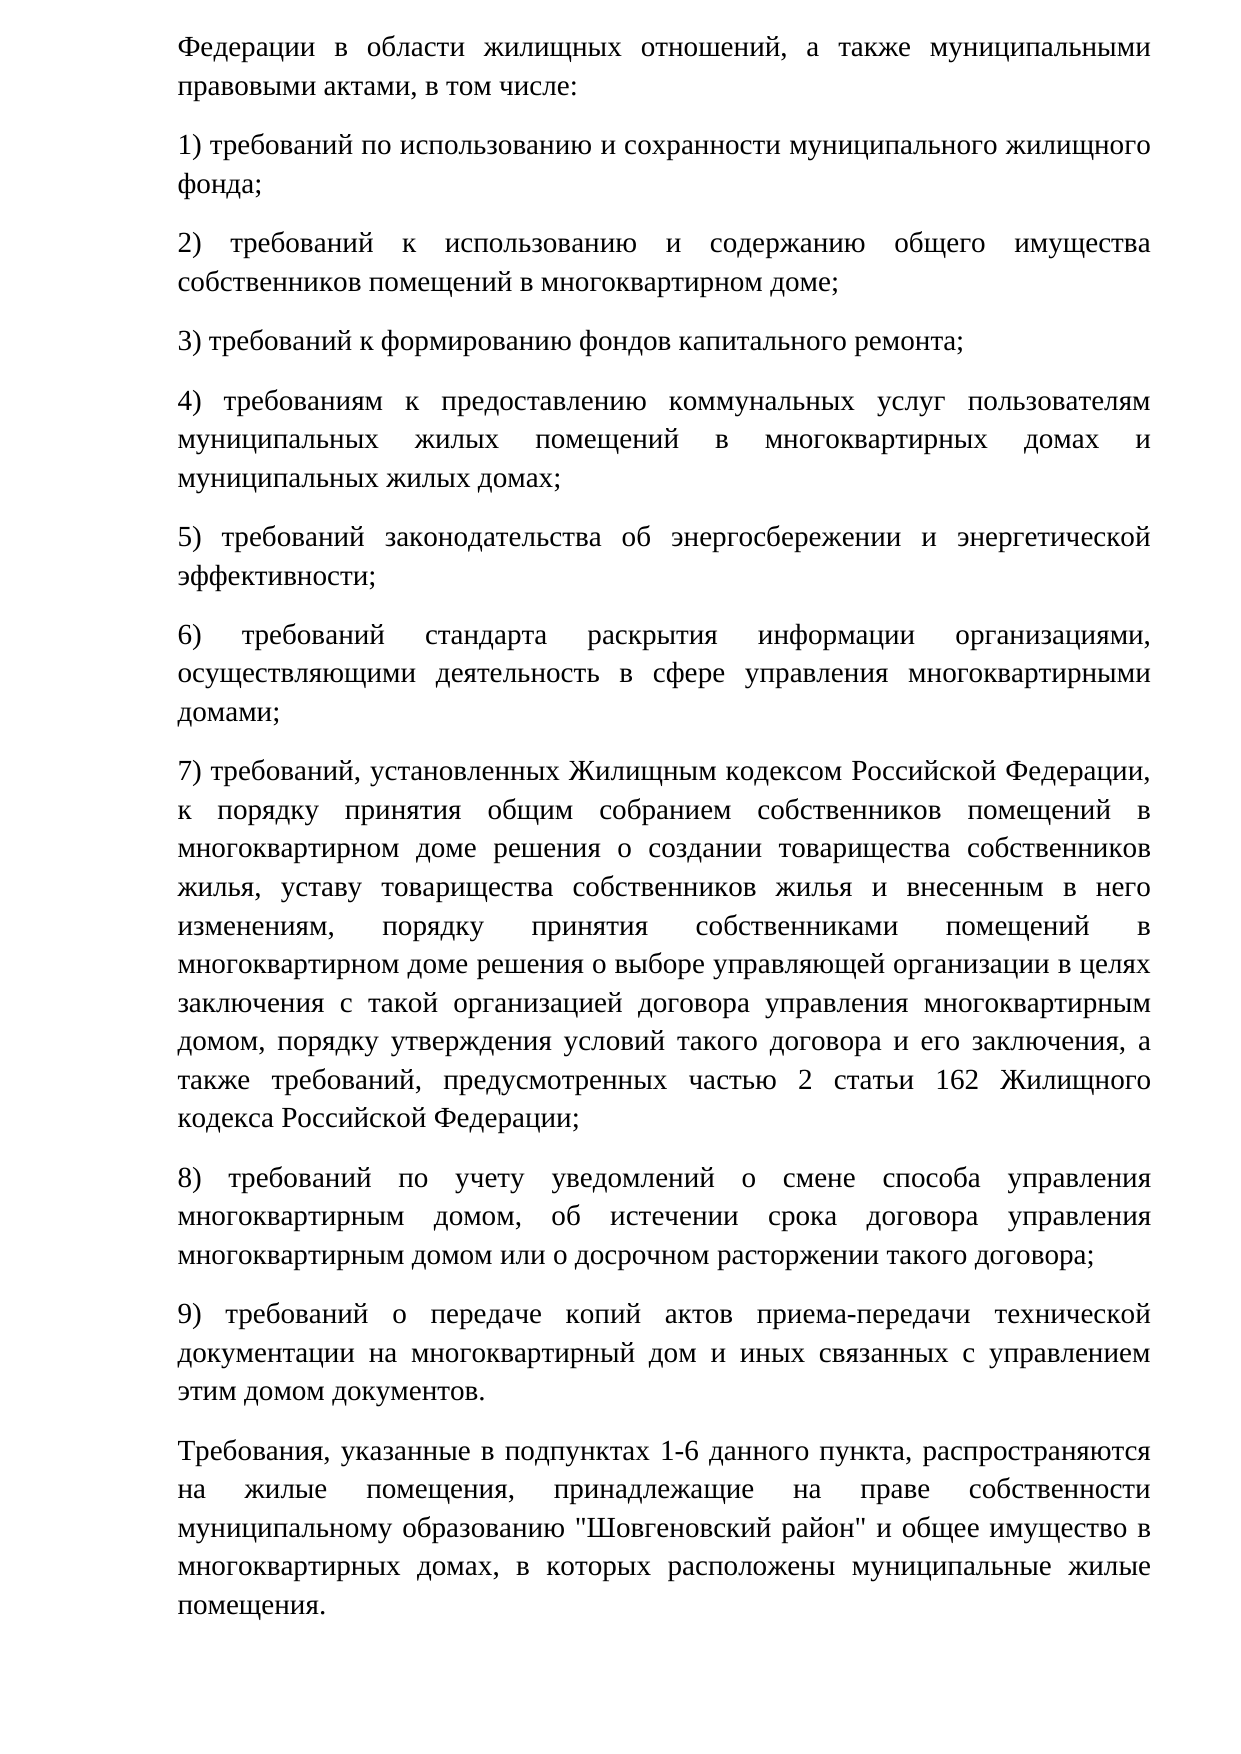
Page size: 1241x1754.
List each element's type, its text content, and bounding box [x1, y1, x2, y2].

text 7) требований, установленных Жилищным кодексом Российской Федерации, к порядку принятия общим собранием собственников помещений в многоквартирном доме решения о создании товарищества собственников жилья, уставу товарищества собственников жилья и внесенным в него изменениям, порядку принятия собственниками помещений в многоквартирном доме решения о выборе управляющей организации в целях заключения с такой организацией договора управления многоквартирным домом, порядку утверждения условий такого договора и его заключения, а также требований, предусмотренных частью 2 статьи 162 Жилищного кодекса Российской Федерации; [177, 753, 1152, 1134]
text 3) требований к формированию фондов капитального ремонта; [177, 323, 1152, 357]
text 2) требований к использованию и содержанию общего имущества собственников помещений в многоквартирном доме; [177, 225, 1152, 297]
text 8) требований по учету уведомлений о смене способа управления многоквартирным домом, об истечении срока договора управления многоквартирным домом или о досрочном расторжении такого договора; [177, 1160, 1152, 1270]
text 1) требований по использованию и сохранности муниципального жилищного фонда; [177, 127, 1152, 199]
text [177, 29, 1152, 102]
text 4) требованиям к предоставлению коммунальных услуг пользователям муниципальных жилых помещений в многоквартирных домах и муниципальных жилых домах; [177, 383, 1152, 493]
text Требования, указанные в подпунктах 1-6 данного пункта, распространяются на жилые помещения, принадлежащие на праве собственности муниципальному образованию "Шовгеновский район" и общее имущество в многоквартирных домах, в которых расположены муниципальные жилые помещения. [177, 1433, 1152, 1620]
text 6) требований стандарта раскрытия информации организациями, осуществляющими деятельность в сфере управления многоквартирными домами; [177, 617, 1152, 728]
text 9) требований о передаче копий актов приема-передачи технической документации на многоквартирный дом и иных связанных с управлением этим домом документов. [177, 1296, 1152, 1407]
text 5) требований законодательства об энергосбережении и энергетической эффективности; [177, 519, 1152, 591]
